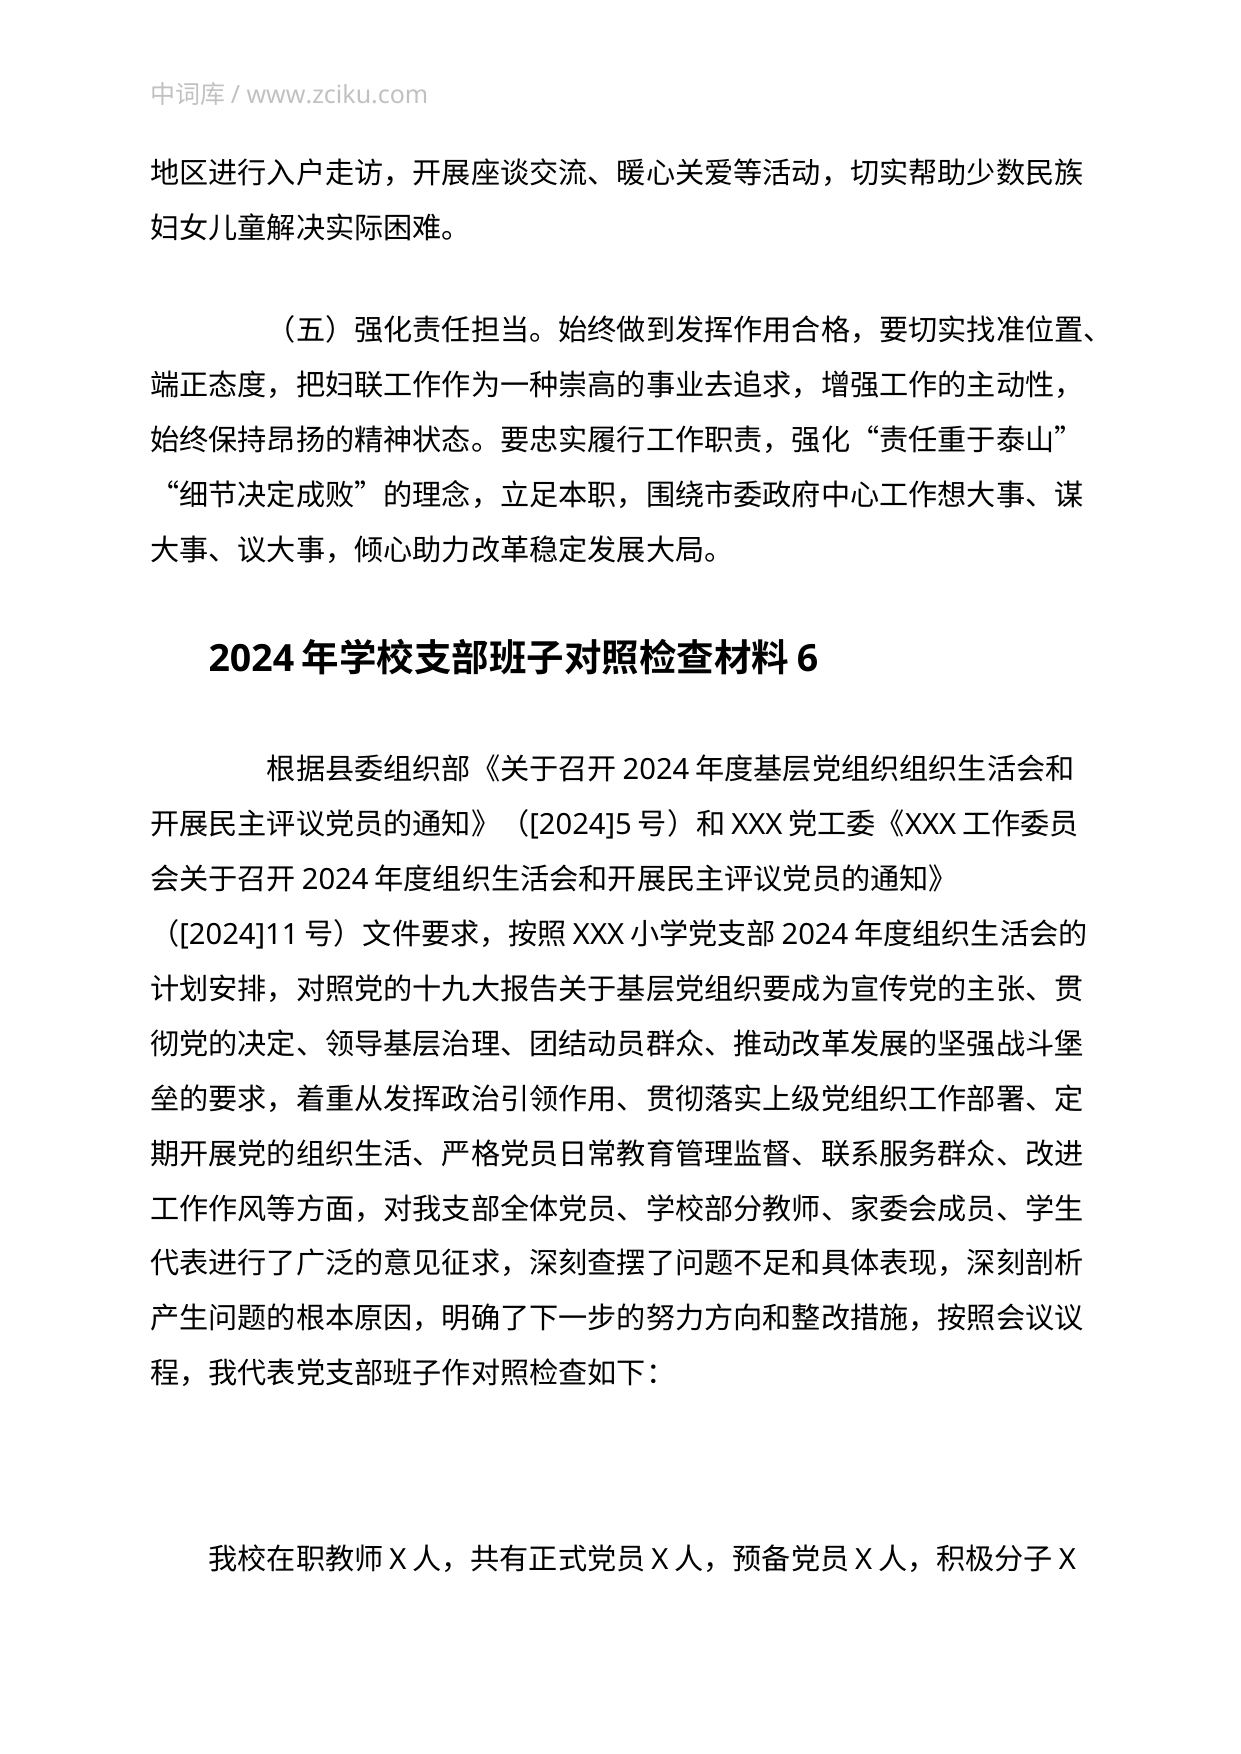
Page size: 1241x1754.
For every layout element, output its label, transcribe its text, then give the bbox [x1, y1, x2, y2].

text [150, 1536, 1090, 1578]
text 根据县委组织部《关于召开2024年度基层党组织组织生活会和开展民主评议党员的通知》（[2024]5号）和XXX党工委《XXX工作委员会关于召开2024年度组织生活会和开展民主评议党员的通知》（[2024]11号）文件要求，按照XXX小学党支部2024年度组织生活会的计划安排，对照党的十九大报告关于基层党组织要成为宣传党的主张、贯彻党的决定、领导基层治理、团结动员群众、推动改革发展的坚强战斗堡垒的要求，着重从发挥政治引领作用、贯彻落实上级党组织工作部署、定期开展党的组织生活、严格党员日常教育管理监督、联系服务群众、改进工作作风等方面，对我支部全体党员、学校部分教师、家委会成员、学生代表进行了广泛的意见征求，深刻查摆了问题不足和具体表现，深刻剖析产生问题的根本原因，明确了下一步的努力方向和整改措施，按照会议议程，我代表党支部班子作对照检查如下： [150, 746, 1090, 1392]
text （五）强化责任担当。始终做到发挥作用合格，要切实找准位置、端正态度，把妇联工作作为一种崇高的事业去追求，增强工作的主动性，始终保持昂扬的精神状态。要忠实履行工作职责，强化“责任重于泰山”“细节决定成败”的理念，立足本职，围绕市委政府中心工作想大事、谋大事、议大事，倾心助力改革稳定发展大局。 [150, 307, 1090, 568]
text 2024年学校支部班子对照检查材料6 [150, 628, 1090, 682]
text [150, 150, 1090, 247]
